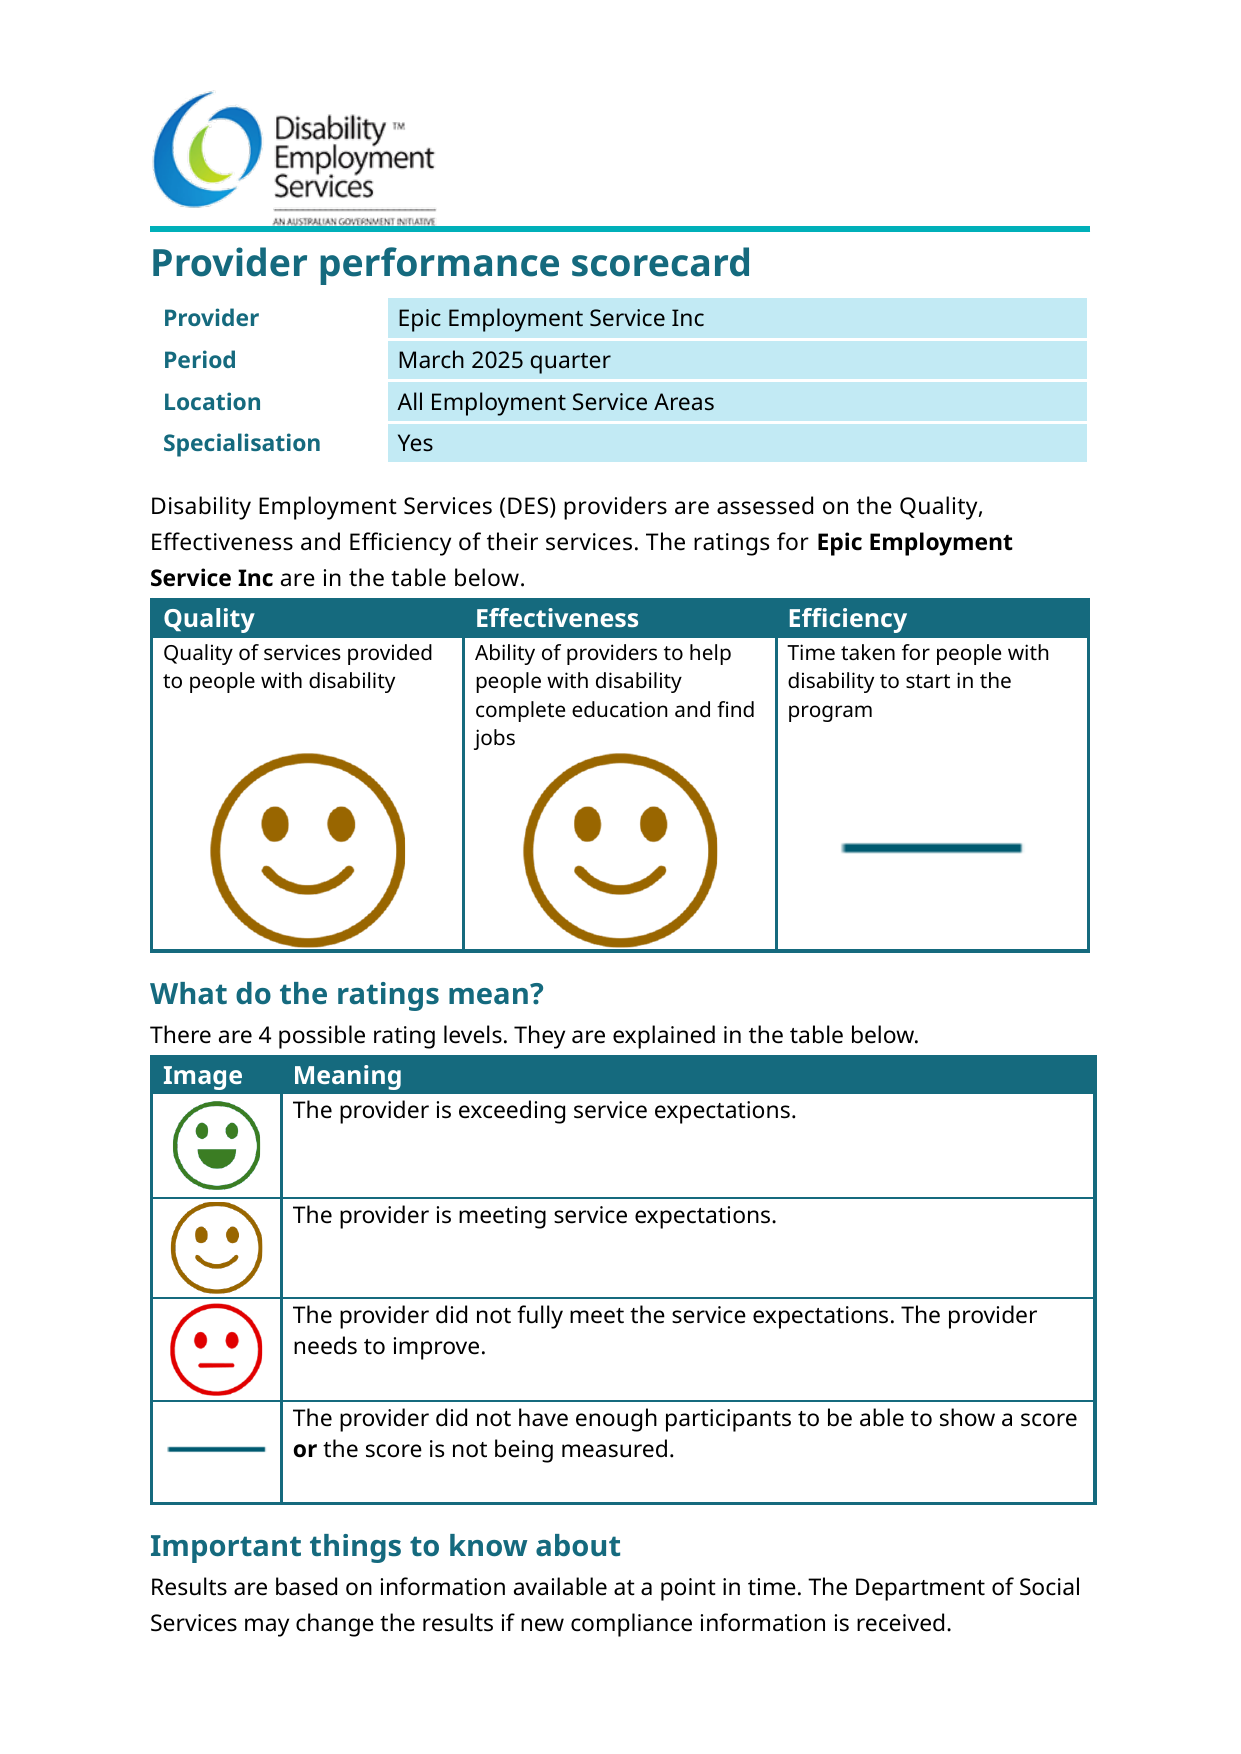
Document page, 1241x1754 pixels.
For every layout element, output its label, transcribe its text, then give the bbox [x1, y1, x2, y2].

table_header Quality [153, 601, 462, 635]
picture [150, 88, 439, 226]
table_cell The provider is exceeding service expectations. [283, 1094, 1093, 1197]
picture [522, 753, 718, 948]
picture [163, 1416, 270, 1487]
table_cell [153, 1402, 280, 1502]
subtitle What do the ratings mean? [150, 973, 1090, 1013]
table_cell Ability of providers to help people with disability complete education and find jobs [465, 638, 775, 752]
picture [170, 1202, 263, 1294]
table_cell [153, 1299, 280, 1400]
table_header Provider [153, 298, 385, 338]
table_cell [153, 1094, 280, 1197]
text There are 4 possible rating levels. They are explained in the table below. [150, 1019, 1090, 1050]
text Results are based on information available at a point in time. The Department of Social Services may change the results if new compliance information is received. [150, 1571, 1090, 1638]
subtitle Provider performance scorecard [150, 236, 1090, 287]
table_cell Quality of services provided to people with disability [153, 638, 462, 752]
table_cell The provider did not fully meet the service expectations. The provider needs to improve. [283, 1299, 1093, 1400]
table_cell [153, 752, 462, 949]
table_cell Location [153, 382, 385, 421]
subtitle Important things to know about [150, 1526, 1090, 1565]
table_cell March 2025 quarter [388, 341, 1087, 379]
table_cell All Employment Service Areas [388, 382, 1087, 421]
table_header Epic Employment Service Inc [388, 298, 1087, 338]
text Disability Employment Services (DES) providers are assessed on the Quality, Effectiveness and Efficiency of their services. The ratings for Epic Employment Service Inc are in the table below. [150, 490, 1090, 593]
table_cell Period [153, 341, 385, 379]
table_header Image [153, 1058, 280, 1092]
table_cell [465, 752, 775, 949]
table_cell [778, 752, 1087, 949]
table_cell Yes [388, 424, 1087, 462]
table_header Meaning [283, 1058, 1093, 1092]
table_cell Time taken for people with disability to start in the program [778, 638, 1087, 752]
picture [834, 764, 1030, 937]
table_cell [153, 1199, 280, 1297]
table_cell Specialisation [153, 424, 385, 462]
picture [209, 753, 406, 948]
table_cell The provider did not have enough participants to be able to show a score or the score is not being measured. [283, 1402, 1093, 1502]
table_header Efficiency [778, 601, 1087, 635]
picture [170, 1303, 263, 1396]
table_header Effectiveness [465, 601, 775, 635]
table_cell The provider is meeting service expectations. [283, 1199, 1093, 1297]
picture [172, 1101, 261, 1190]
